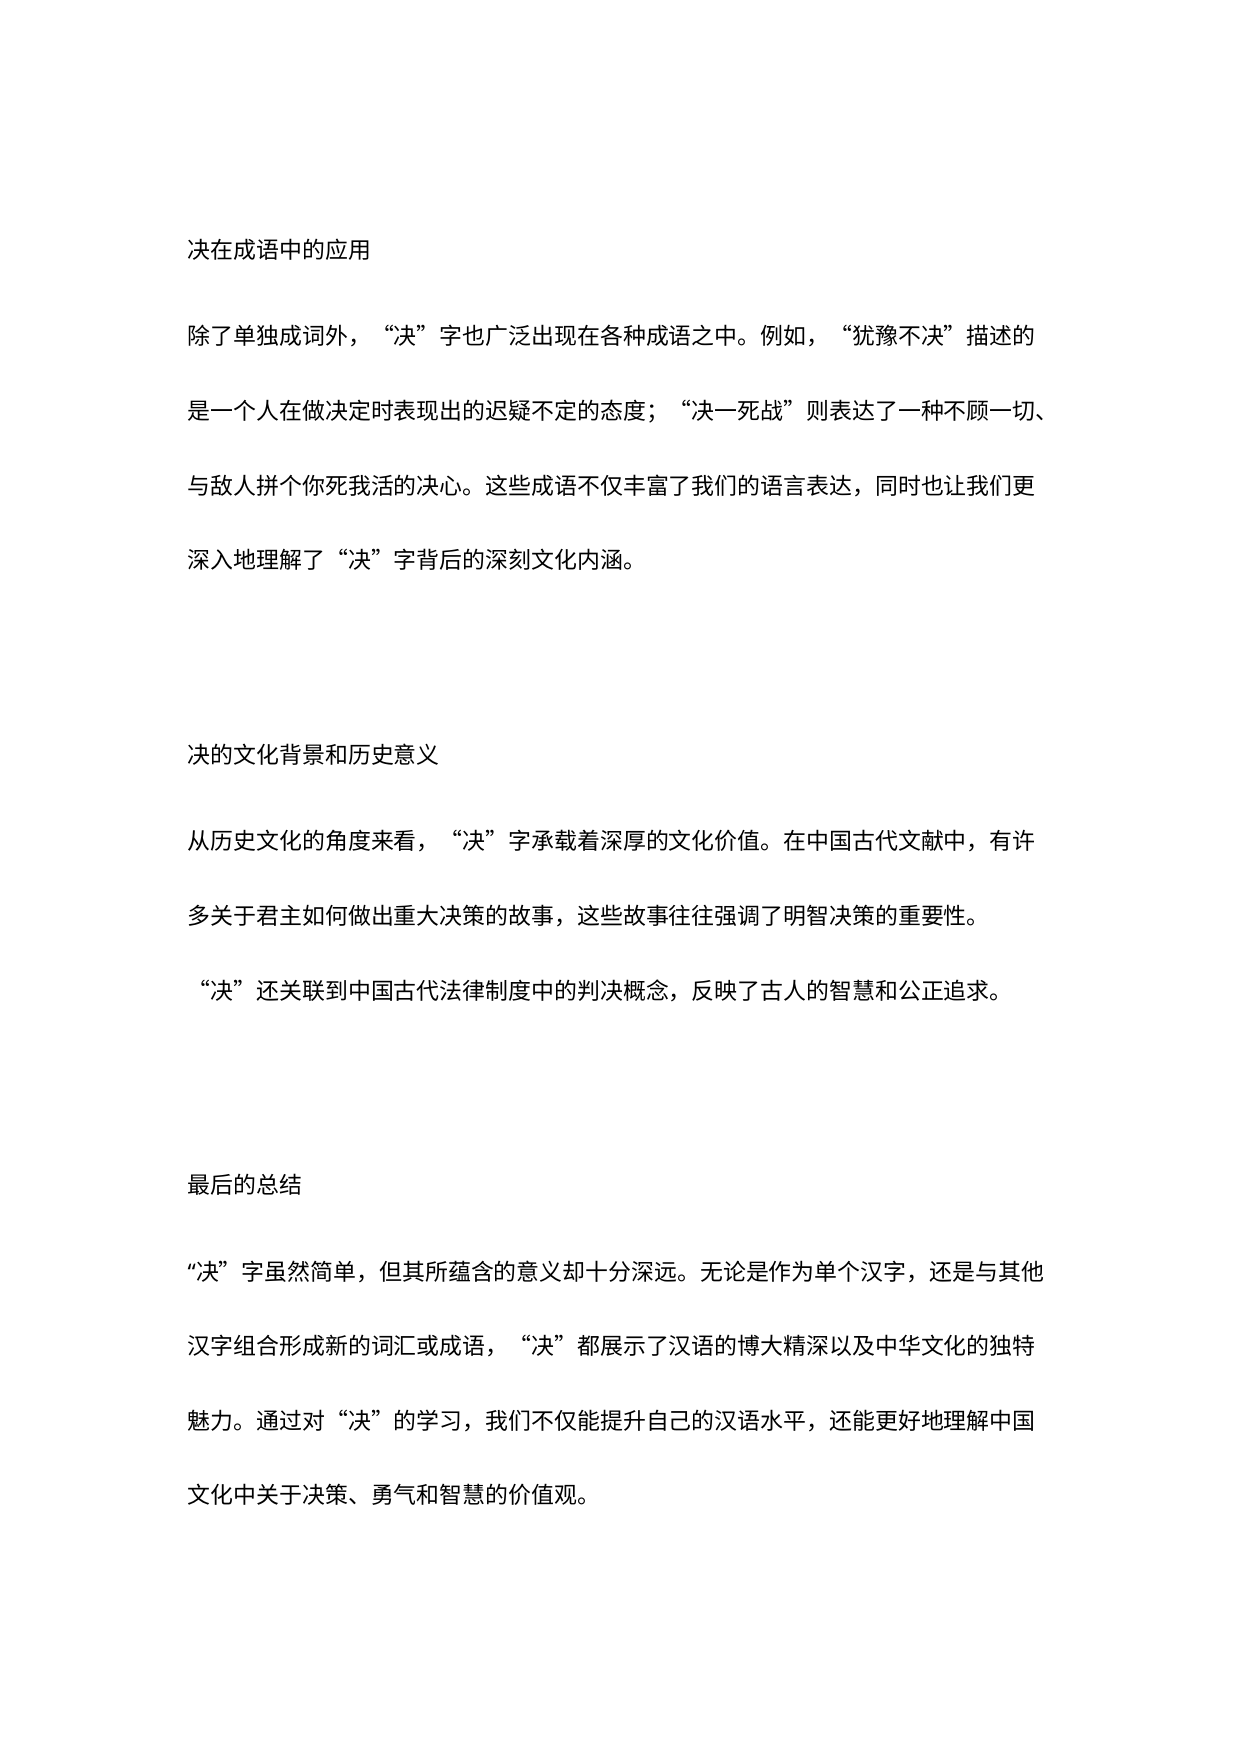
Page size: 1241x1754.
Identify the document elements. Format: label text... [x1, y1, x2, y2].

text 从历史文化的角度来看，“决”字承载着深厚的文化价值。在中国古代文献中，有许多关于君主如何做出重大决策的故事，这些故事往往强调了明智决策的重要性。“决”还关联到中国古代法律制度中的判决概念，反映了古人的智慧和公正追求。 [187, 807, 1053, 1022]
text “决”字虽然简单，但其所蕴含的意义却十分深远。无论是作为单个汉字，还是与其他汉字组合形成新的词汇或成语，“决”都展示了汉语的博大精深以及中华文化的独特魅力。通过对“决”的学习，我们不仅能提升自己的汉语水平，还能更好地理解中国文化中关于决策、勇气和智慧的价值观。 [187, 1237, 1053, 1527]
text 决在成语中的应用 [187, 216, 1053, 281]
text 决的文化背景和历史意义 [187, 721, 1053, 786]
text 除了单独成词外，“决”字也广泛出现在各种成语之中。例如，“犹豫不决”描述的是一个人在做决定时表现出的迟疑不定的态度；“决一死战”则表达了一种不顾一切、与敌人拼个你死我活的决心。这些成语不仅丰富了我们的语言表达，同时也让我们更深入地理解了“决”字背后的深刻文化内涵。 [187, 302, 1053, 591]
text 最后的总结 [187, 1151, 1053, 1216]
